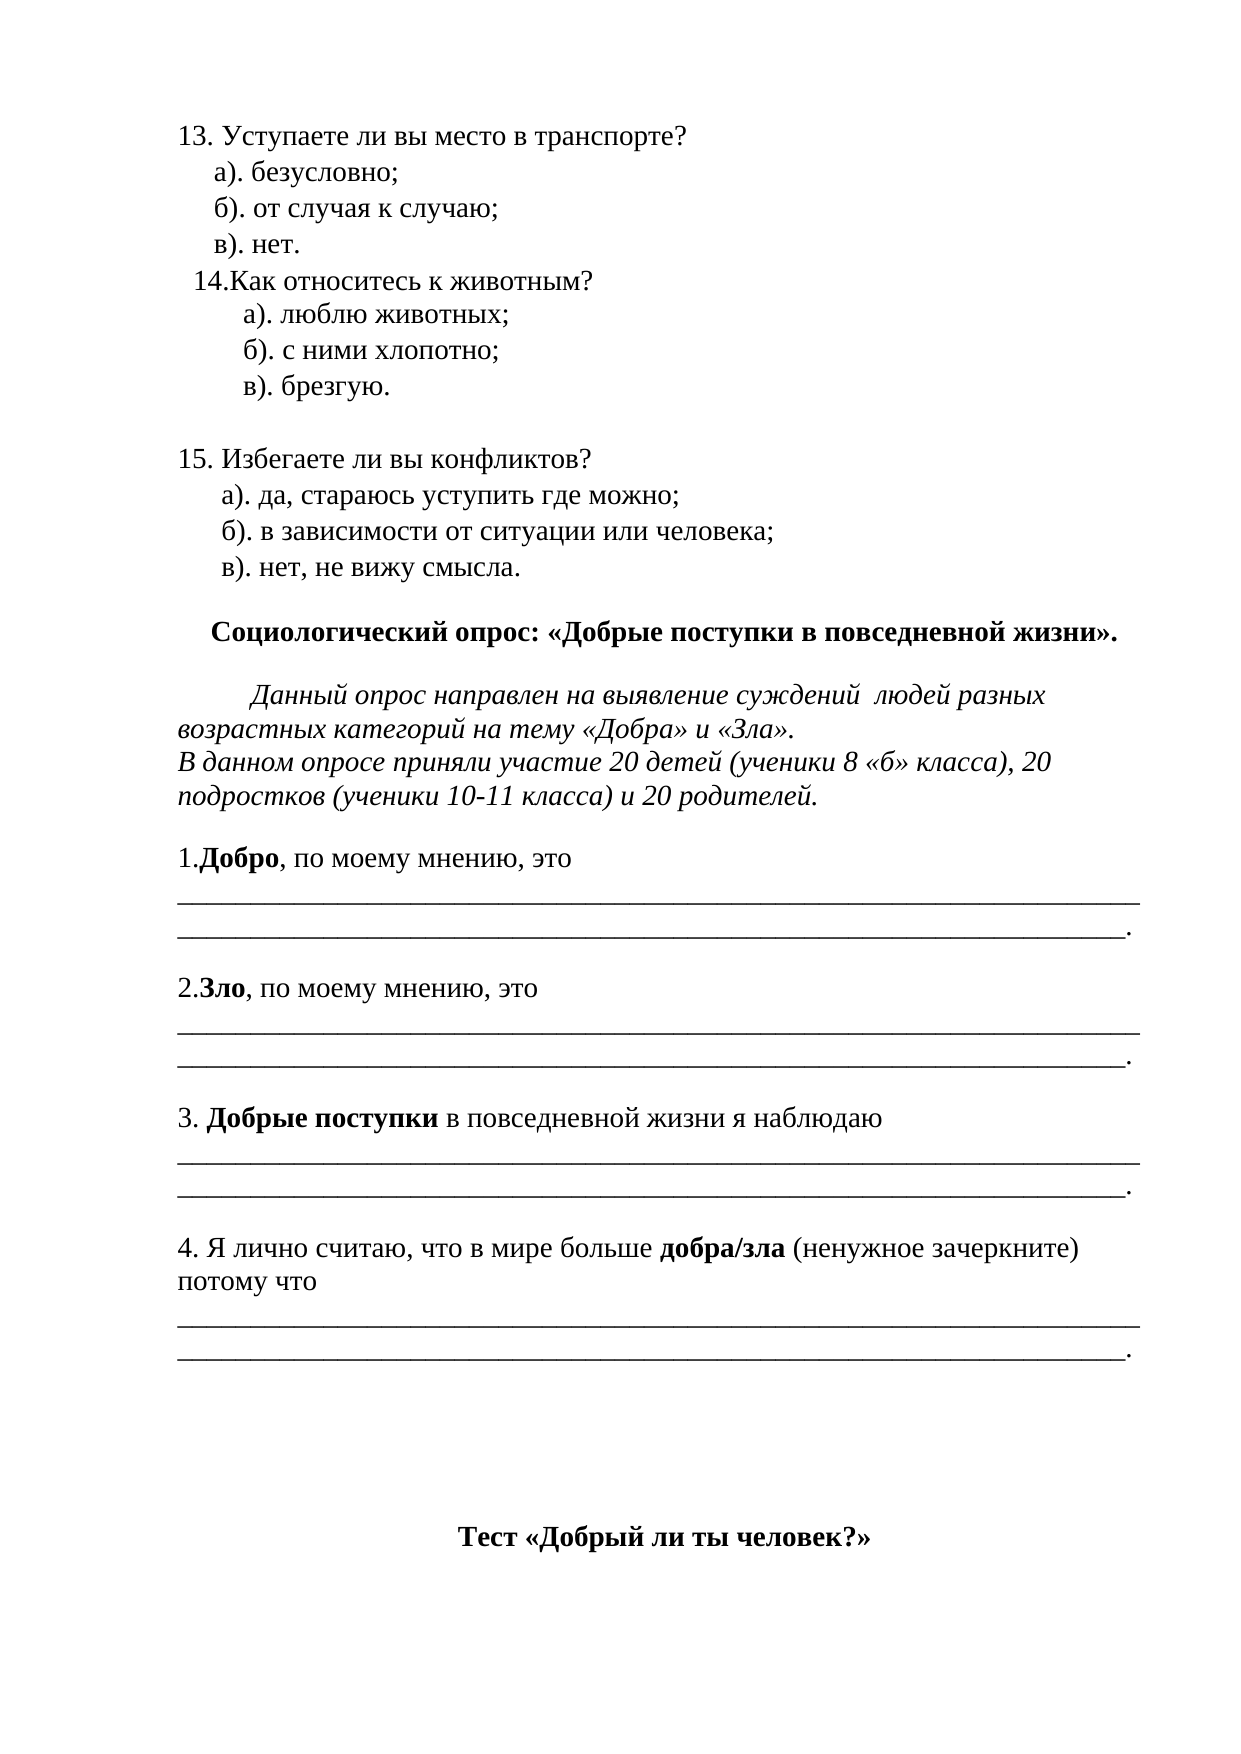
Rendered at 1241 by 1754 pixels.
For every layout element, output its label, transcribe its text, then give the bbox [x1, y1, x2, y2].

text 1.Добро, по моему мнению, это ___________________________________________________________________________________________________________________________________. [177, 841, 1152, 941]
text б). от случая к случаю; [177, 190, 1152, 224]
text 15. Избегаете ли вы конфликтов? [177, 441, 1152, 474]
text в). нет, не вижу смысла. [177, 549, 1152, 583]
text 2.Зло, по моему мнению, это ___________________________________________________________________________________________________________________________________. [177, 970, 1152, 1071]
text а). люблю животных; [177, 296, 1152, 330]
text в). нет. [177, 227, 1152, 260]
text в). брезгую. [177, 368, 1152, 402]
text б). в зависимости от ситуации или человека; [177, 513, 1152, 547]
text Социологический опрос: «Добрые поступки в повседневной жизни». [177, 614, 1152, 648]
text В данном опросе приняли участие 20 детей (ученики 8 «б» класса), 20 подростков (ученики 10-11 класса) и 20 родителей. [177, 744, 1152, 811]
text Тест «Добрый ли ты человек?» [177, 1519, 1152, 1552]
text 14.Как относитесь к животным? [193, 263, 1120, 296]
text 4. Я лично считаю, что в мире больше добра/зла (ненужное зачеркните) потому что ___________________________________________________________________________________________________________________________________. [177, 1230, 1152, 1364]
text б). с ними хлопотно; [177, 332, 1152, 366]
text Данный опрос направлен на выявление суждений людей разных возрастных категорий на тему «Добра» и «Зла». [177, 677, 1152, 744]
text а). да, стараюсь уступить где можно; [177, 477, 1152, 511]
text 3. Добрые поступки в повседневной жизни я наблюдаю ___________________________________________________________________________________________________________________________________. [177, 1100, 1152, 1201]
text 13. Уступаете ли вы место в транспорте? [177, 118, 1152, 152]
text а). безусловно; [177, 154, 1152, 188]
